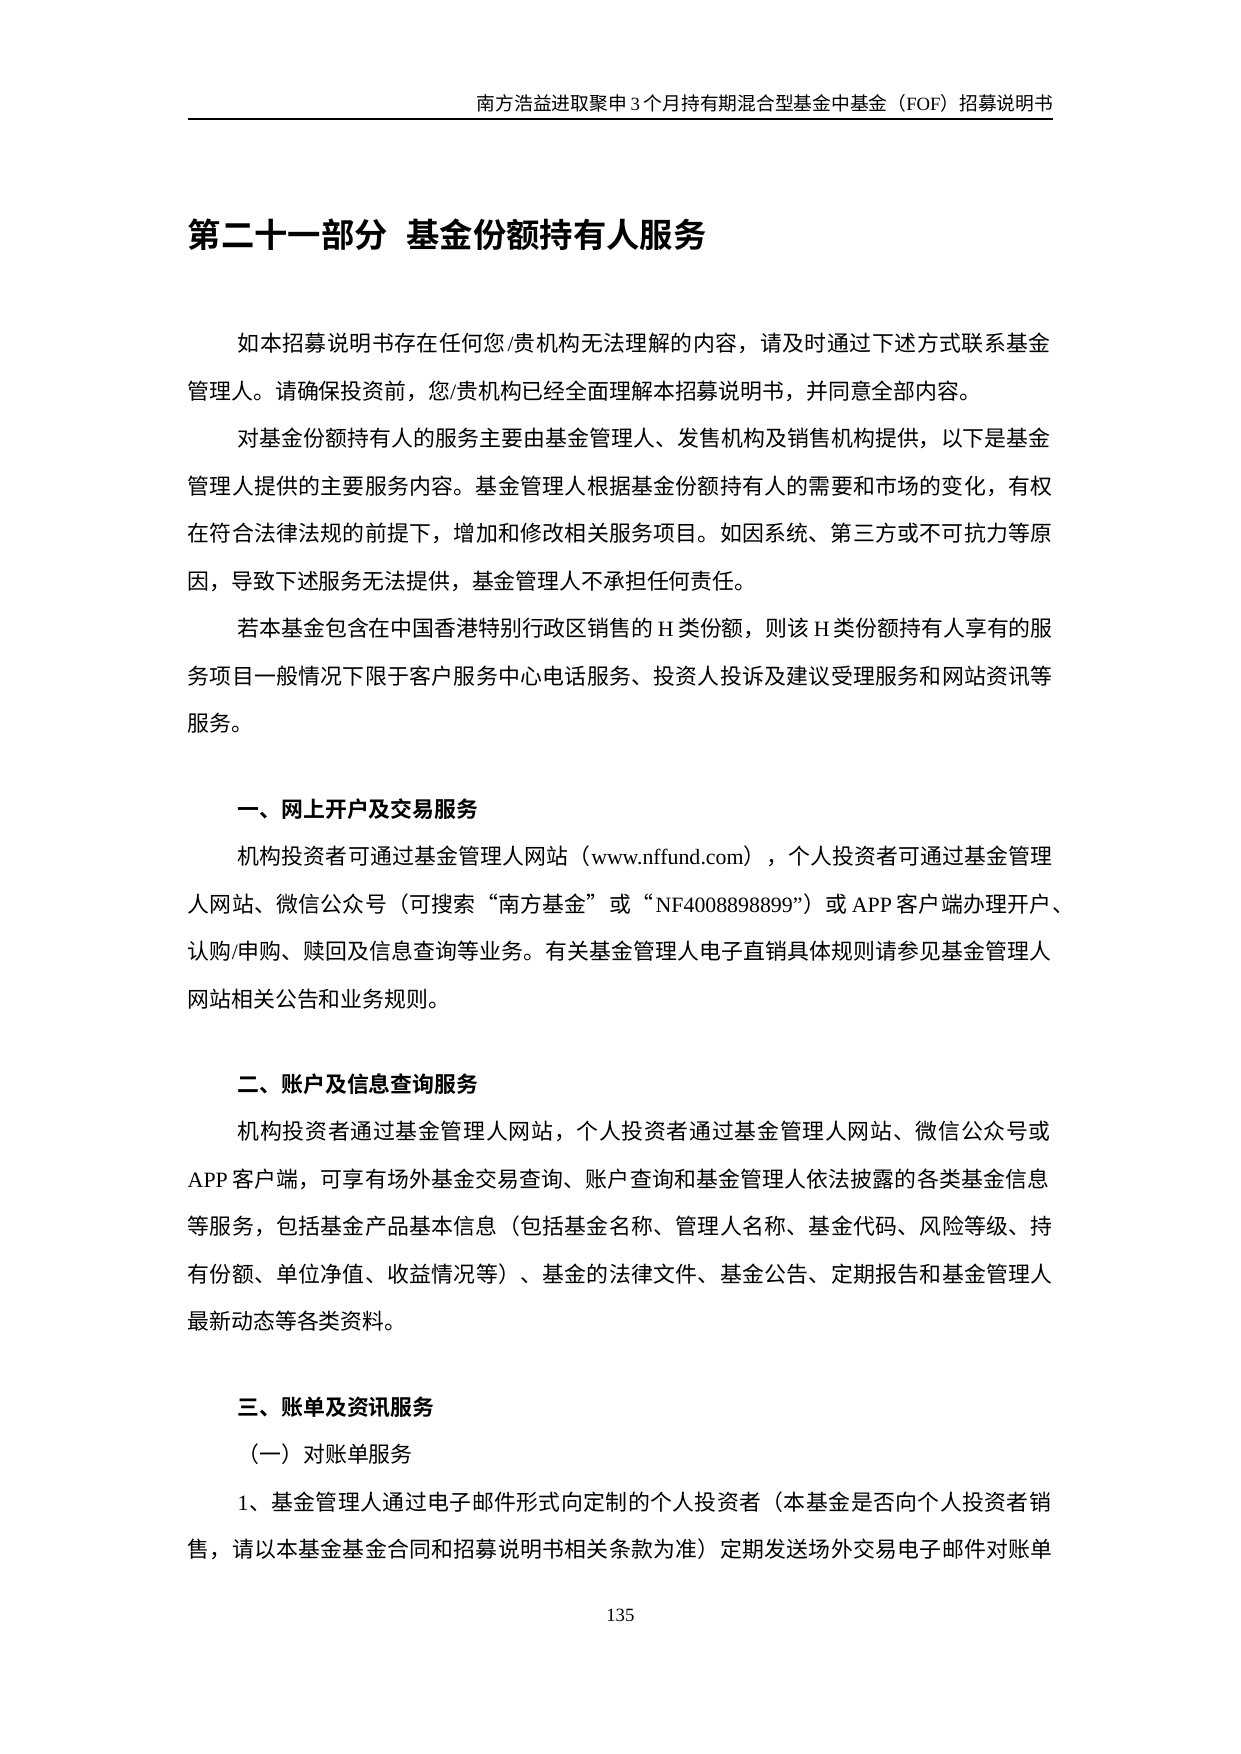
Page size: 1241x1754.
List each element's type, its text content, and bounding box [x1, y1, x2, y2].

text （一）对账单服务 [187, 1437, 1053, 1469]
text 二、账户及信息查询服务 [187, 1067, 1053, 1098]
subtitle 基金份额持有人服务 [187, 209, 1053, 257]
text 若本基金包含在中国香港特别行政区销售的H类份额，则该H类份额持有人享有的服务项目一般情况下限于客户服务中心电话服务、投资人投诉及建议受理服务和网站资讯等服务。 [187, 611, 1053, 738]
text 一、网上开户及交易服务 [187, 792, 1053, 823]
text 机构投资者可通过基金管理人网站（www.nffund.com），个人投资者可通过基金管理人网站、微信公众号（可搜索“南方基金”或“NF4008898899”）或APP客户端办理开户、认购/申购、赎回及信息查询等业务。有关基金管理人电子直销具体规则请参见基金管理人网站相关公告和业务规则。 [187, 839, 1053, 1013]
text 机构投资者通过基金管理人网站，个人投资者通过基金管理人网站、微信公众号或APP客户端，可享有场外基金交易查询、账户查询和基金管理人依法披露的各类基金信息等服务，包括基金产品基本信息（包括基金名称、管理人名称、基金代码、风险等级、持有份额、单位净值、收益情况等）、基金的法律文件、基金公告、定期报告和基金管理人最新动态等各类资料。 [187, 1114, 1053, 1336]
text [187, 1485, 1053, 1564]
text 三、账单及资讯服务 [187, 1390, 1053, 1421]
text 如本招募说明书存在任何您/贵机构无法理解的内容，请及时通过下述方式联系基金管理人。请确保投资前，您/贵机构已经全面理解本招募说明书，并同意全部内容。 [187, 326, 1053, 405]
text 对基金份额持有人的服务主要由基金管理人、发售机构及销售机构提供，以下是基金管理人提供的主要服务内容。基金管理人根据基金份额持有人的需要和市场的变化，有权在符合法律法规的前提下，增加和修改相关服务项目。如因系统、第三方或不可抗力等原因，导致下述服务无法提供，基金管理人不承担任何责任。 [187, 421, 1053, 595]
